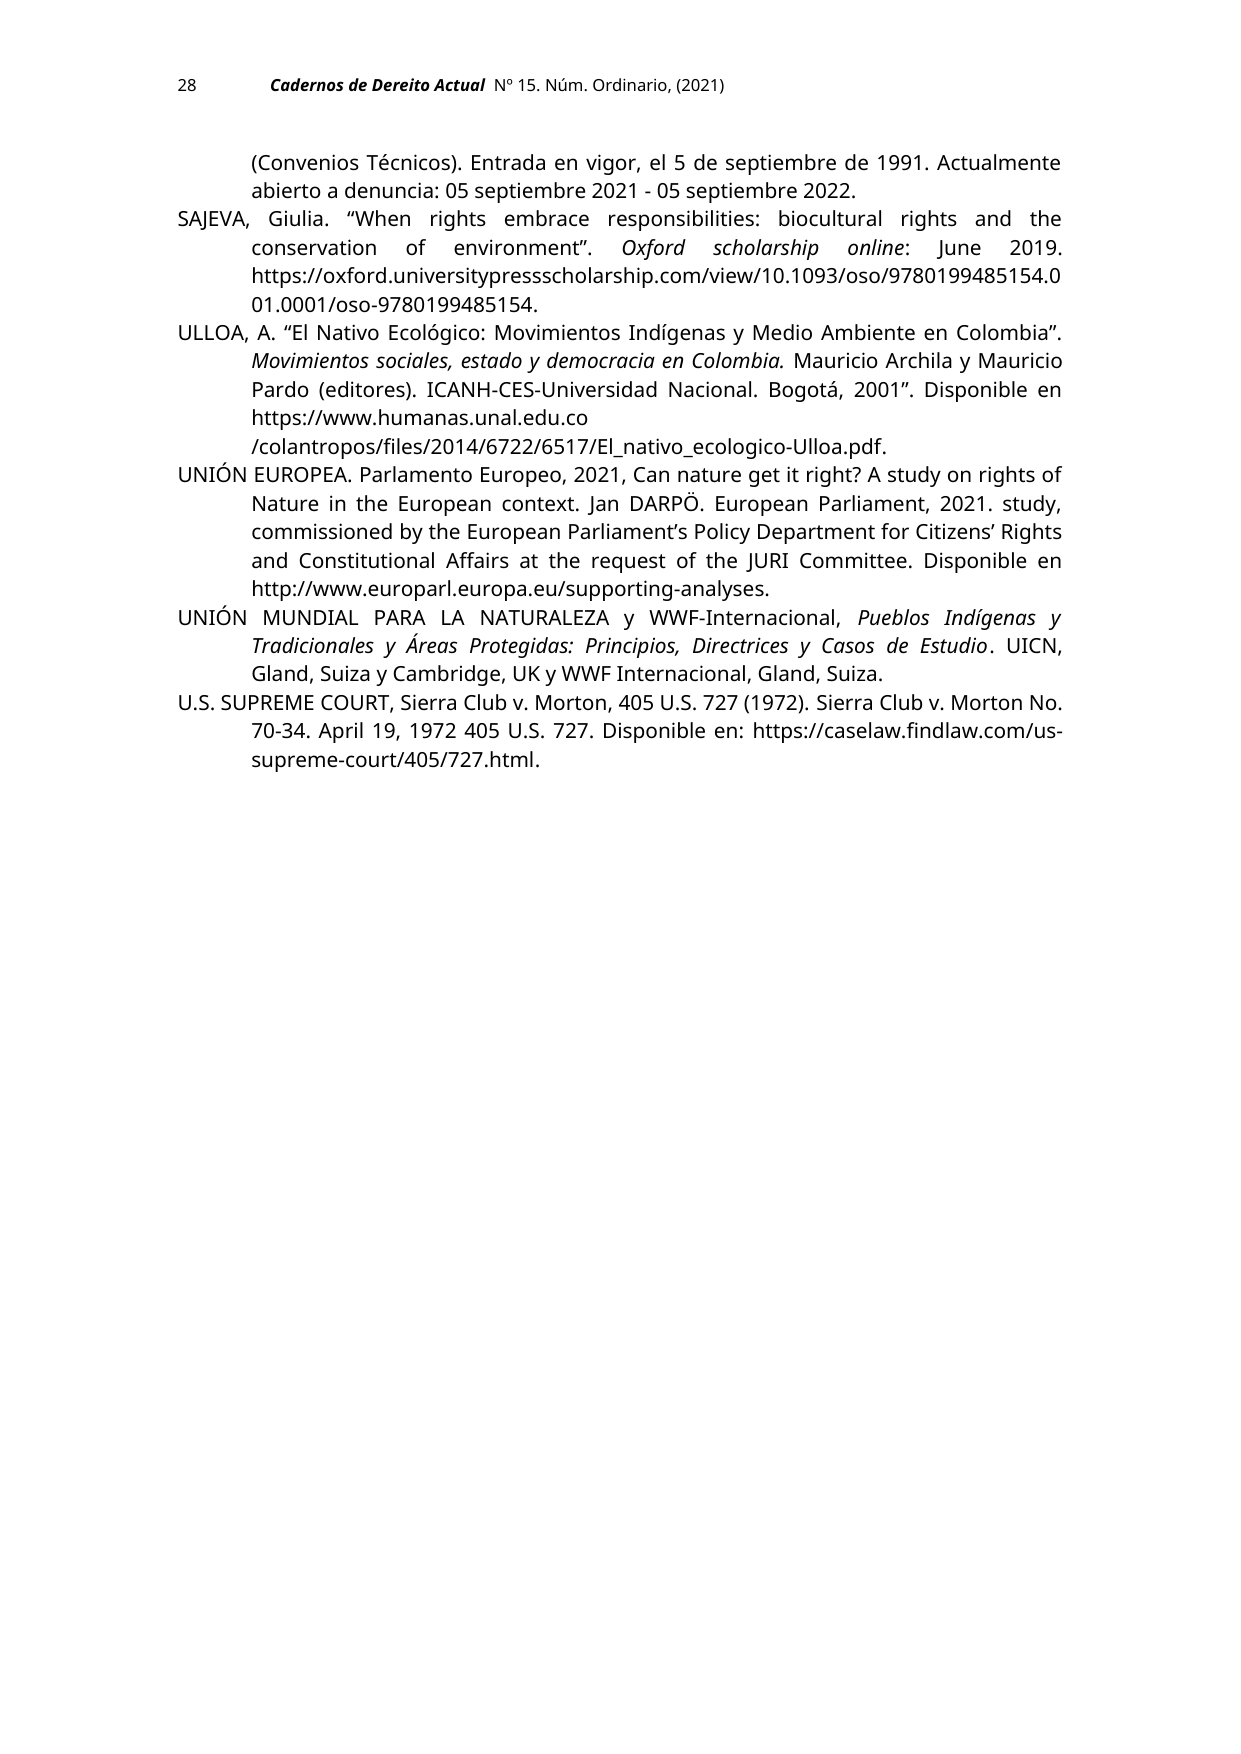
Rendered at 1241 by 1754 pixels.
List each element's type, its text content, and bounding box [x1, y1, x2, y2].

text UNIÓN EUROPEA. Parlamento Europeo, 2021, Can nature get it right? A study on rights of Nature in the European context. Jan DARPÖ. European Parliament, 2021. study, commissioned by the European Parliament’s Policy Department for Citizens’ Rights and Constitutional Affairs at the request of the JURI Committee. Disponible en http://www.europarl.europa.eu/supporting-analyses. [177, 460, 1063, 603]
text UNIÓN MUNDIAL PARA LA NATURALEZA y WWF-Internacional, Pueblos Indígenas y Tradicionales y Áreas Protegidas: Principios, Directrices y Casos de Estudio. UICN, Gland, Suiza y Cambridge, UK y WWF Internacional, Gland, Suiza. [177, 603, 1063, 688]
text ULLOA, A. “El Nativo Ecológico: Movimientos Indígenas y Medio Ambiente en Colombia”. Movimientos sociales, estado y democracia en Colombia. Mauricio Archila y Mauricio Pardo (editores). ICANH-CES-Universidad Nacional. Bogotá, 2001”. Disponible en https://www.humanas.unal.edu.co/colantropos/files/2014/6722/6517/El_nativo_ecologico-Ulloa.pdf. [177, 318, 1063, 460]
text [177, 148, 1063, 204]
text U.S. SUPREME COURT, Sierra Club v. Morton, 405 U.S. 727 (1972). Sierra Club v. Morton No. 70-34. April 19, 1972 405 U.S. 727. Disponible en: https://caselaw.findlaw.com/us-supreme-court/405/727.html. [177, 688, 1063, 773]
text SAJEVA, Giulia. “When rights embrace responsibilities: biocultural rights and the conservation of environment”. Oxford scholarship online: June 2019. https://oxford.universitypressscholarship.com/view/10.1093/oso/9780199485154.001.0001/oso-9780199485154. [177, 204, 1063, 318]
